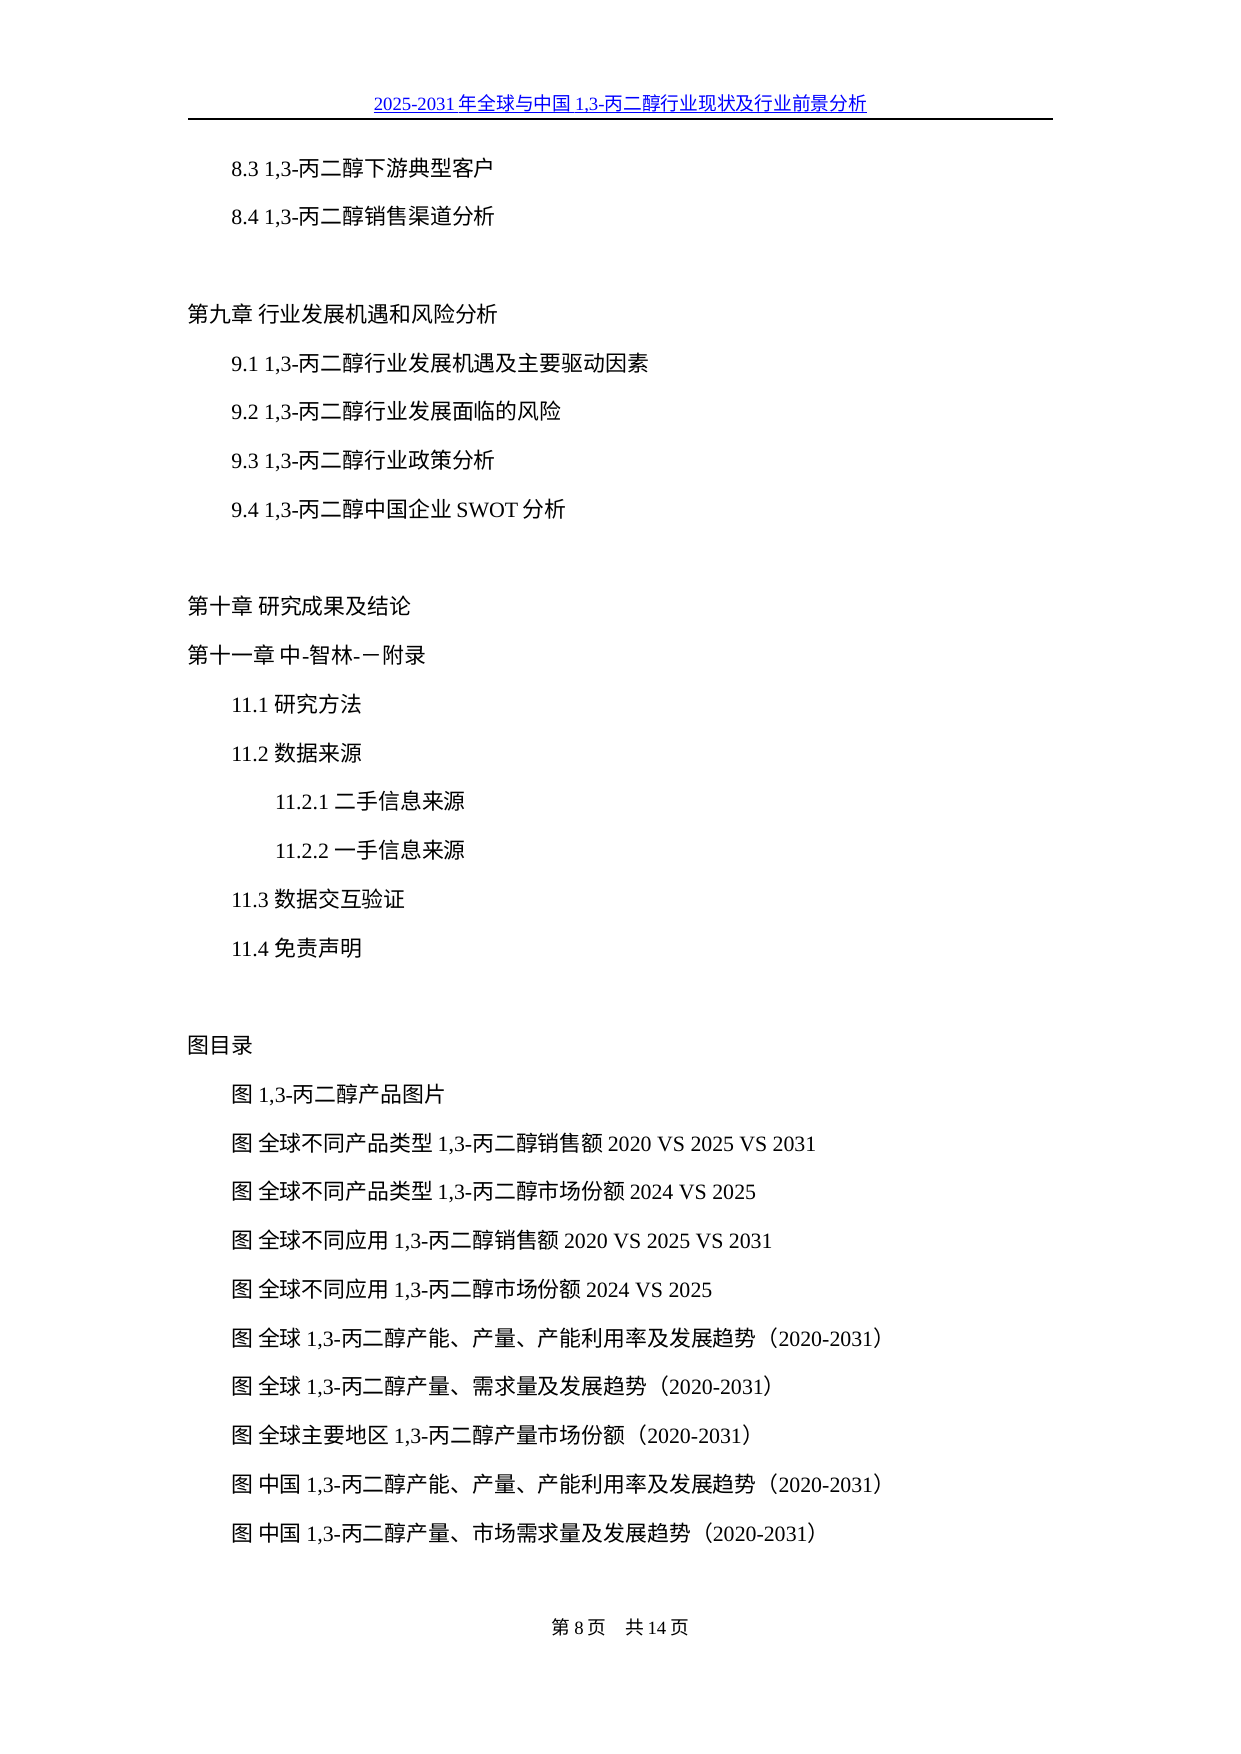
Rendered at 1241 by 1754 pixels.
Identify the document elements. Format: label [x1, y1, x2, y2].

text [187, 150, 1053, 1548]
